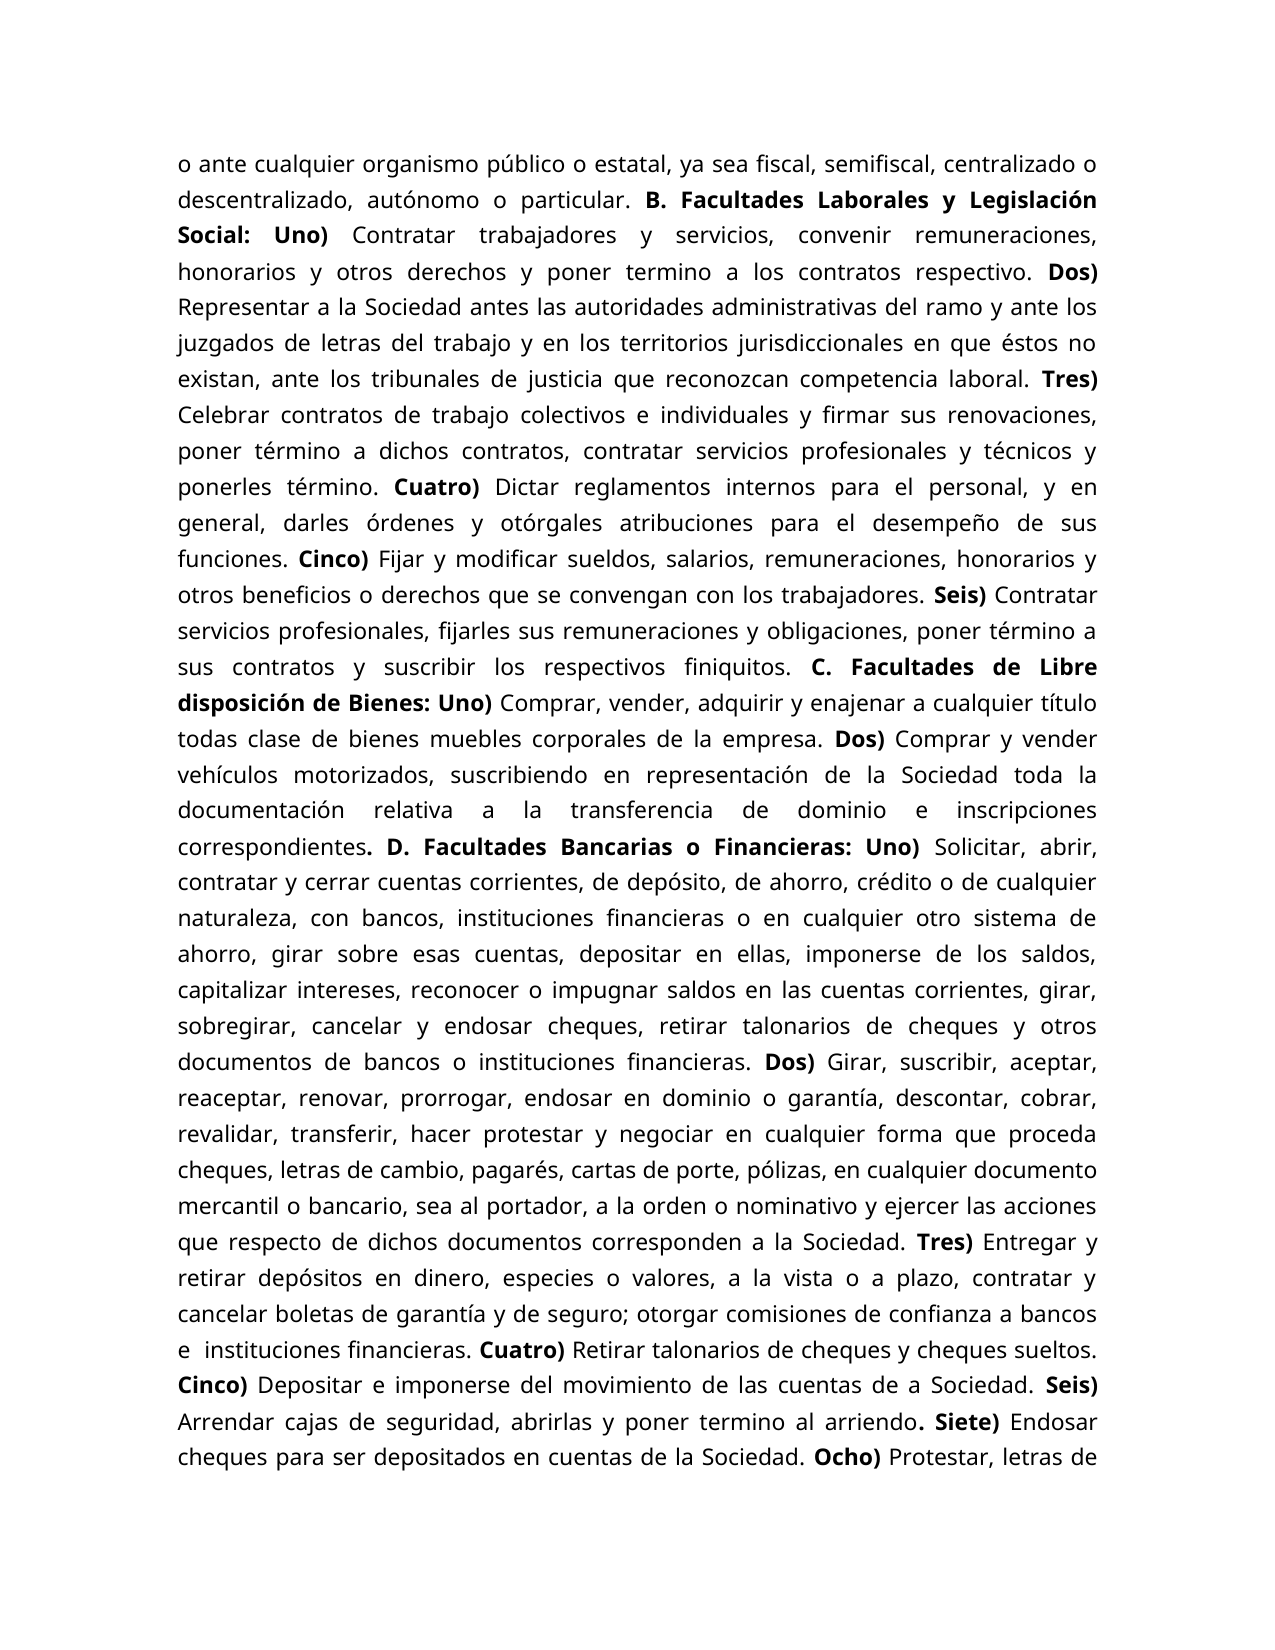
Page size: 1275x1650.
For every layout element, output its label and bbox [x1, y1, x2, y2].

text [177, 148, 1098, 1473]
